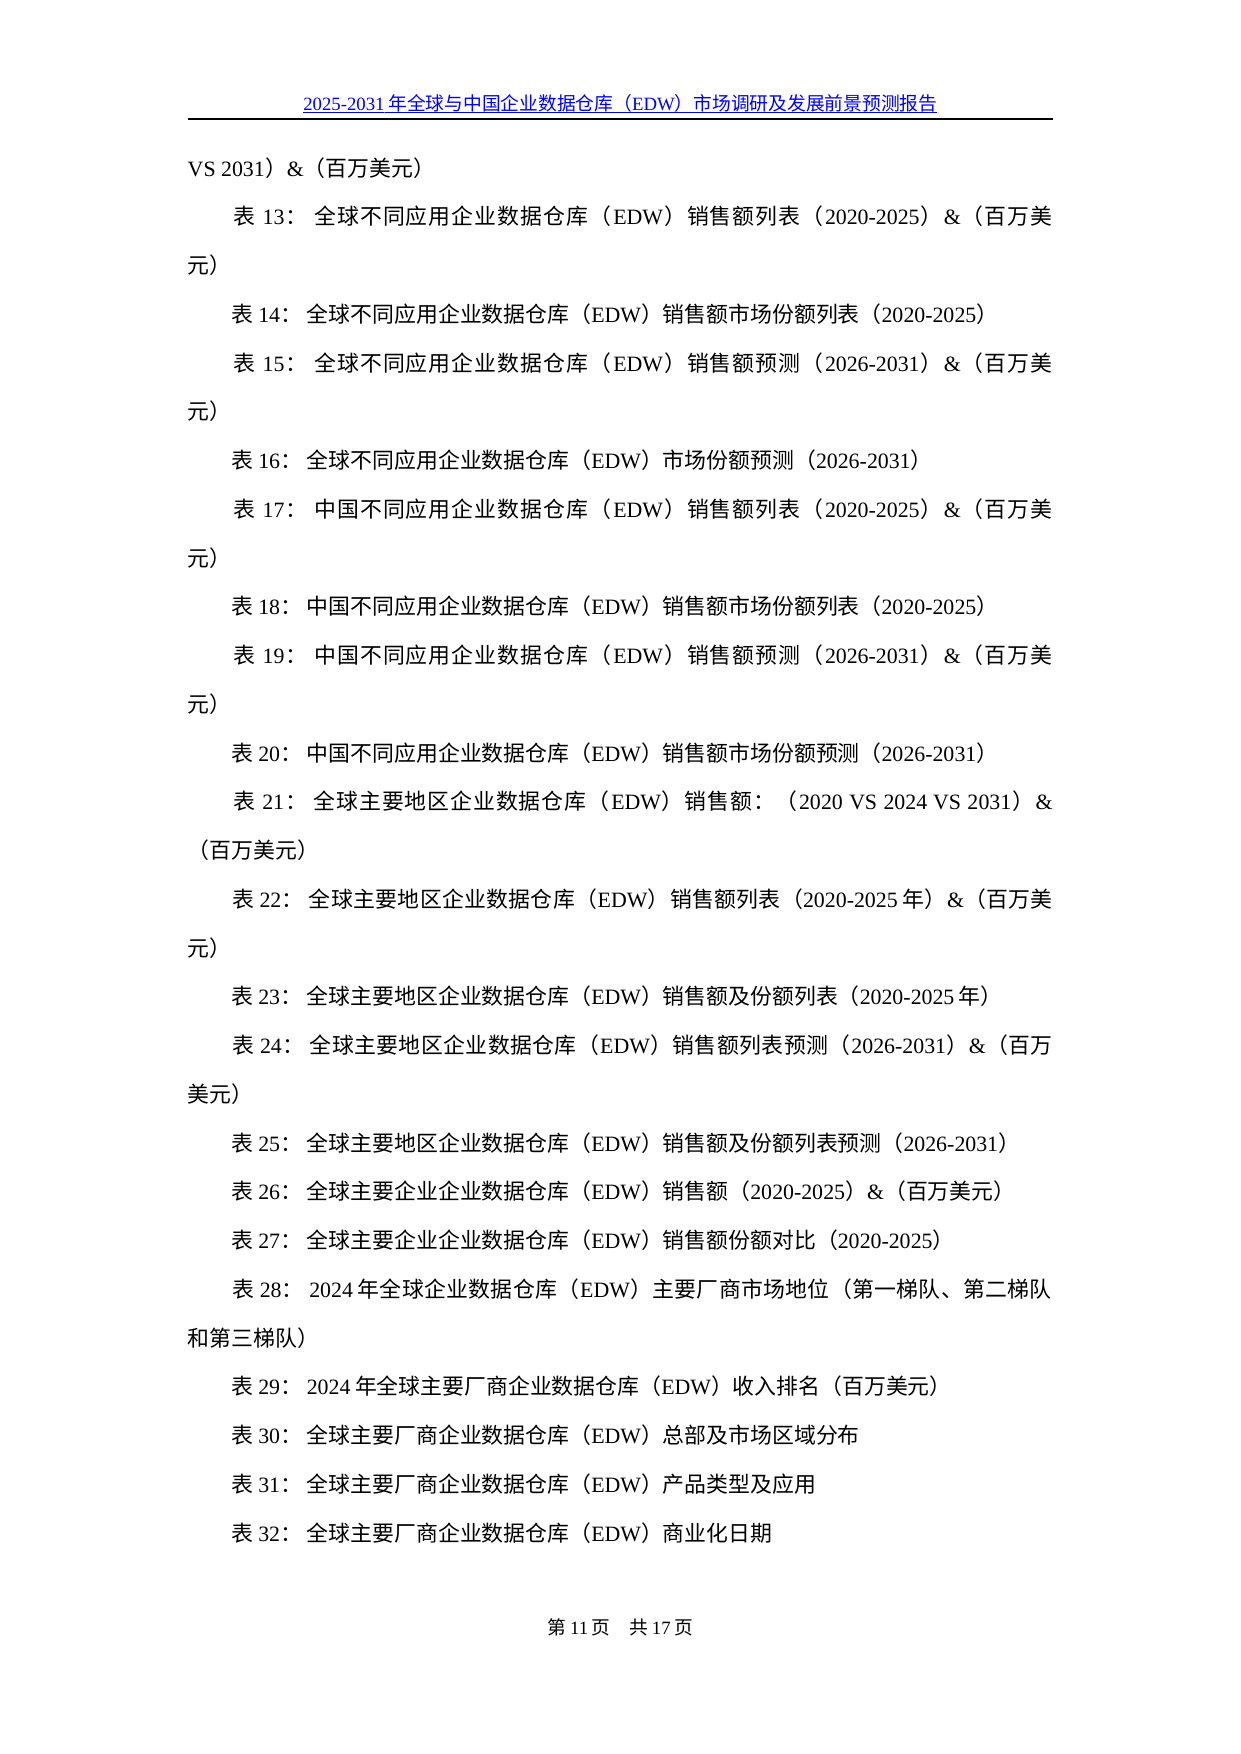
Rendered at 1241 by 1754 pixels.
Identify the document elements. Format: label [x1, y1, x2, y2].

text [187, 150, 1053, 1548]
